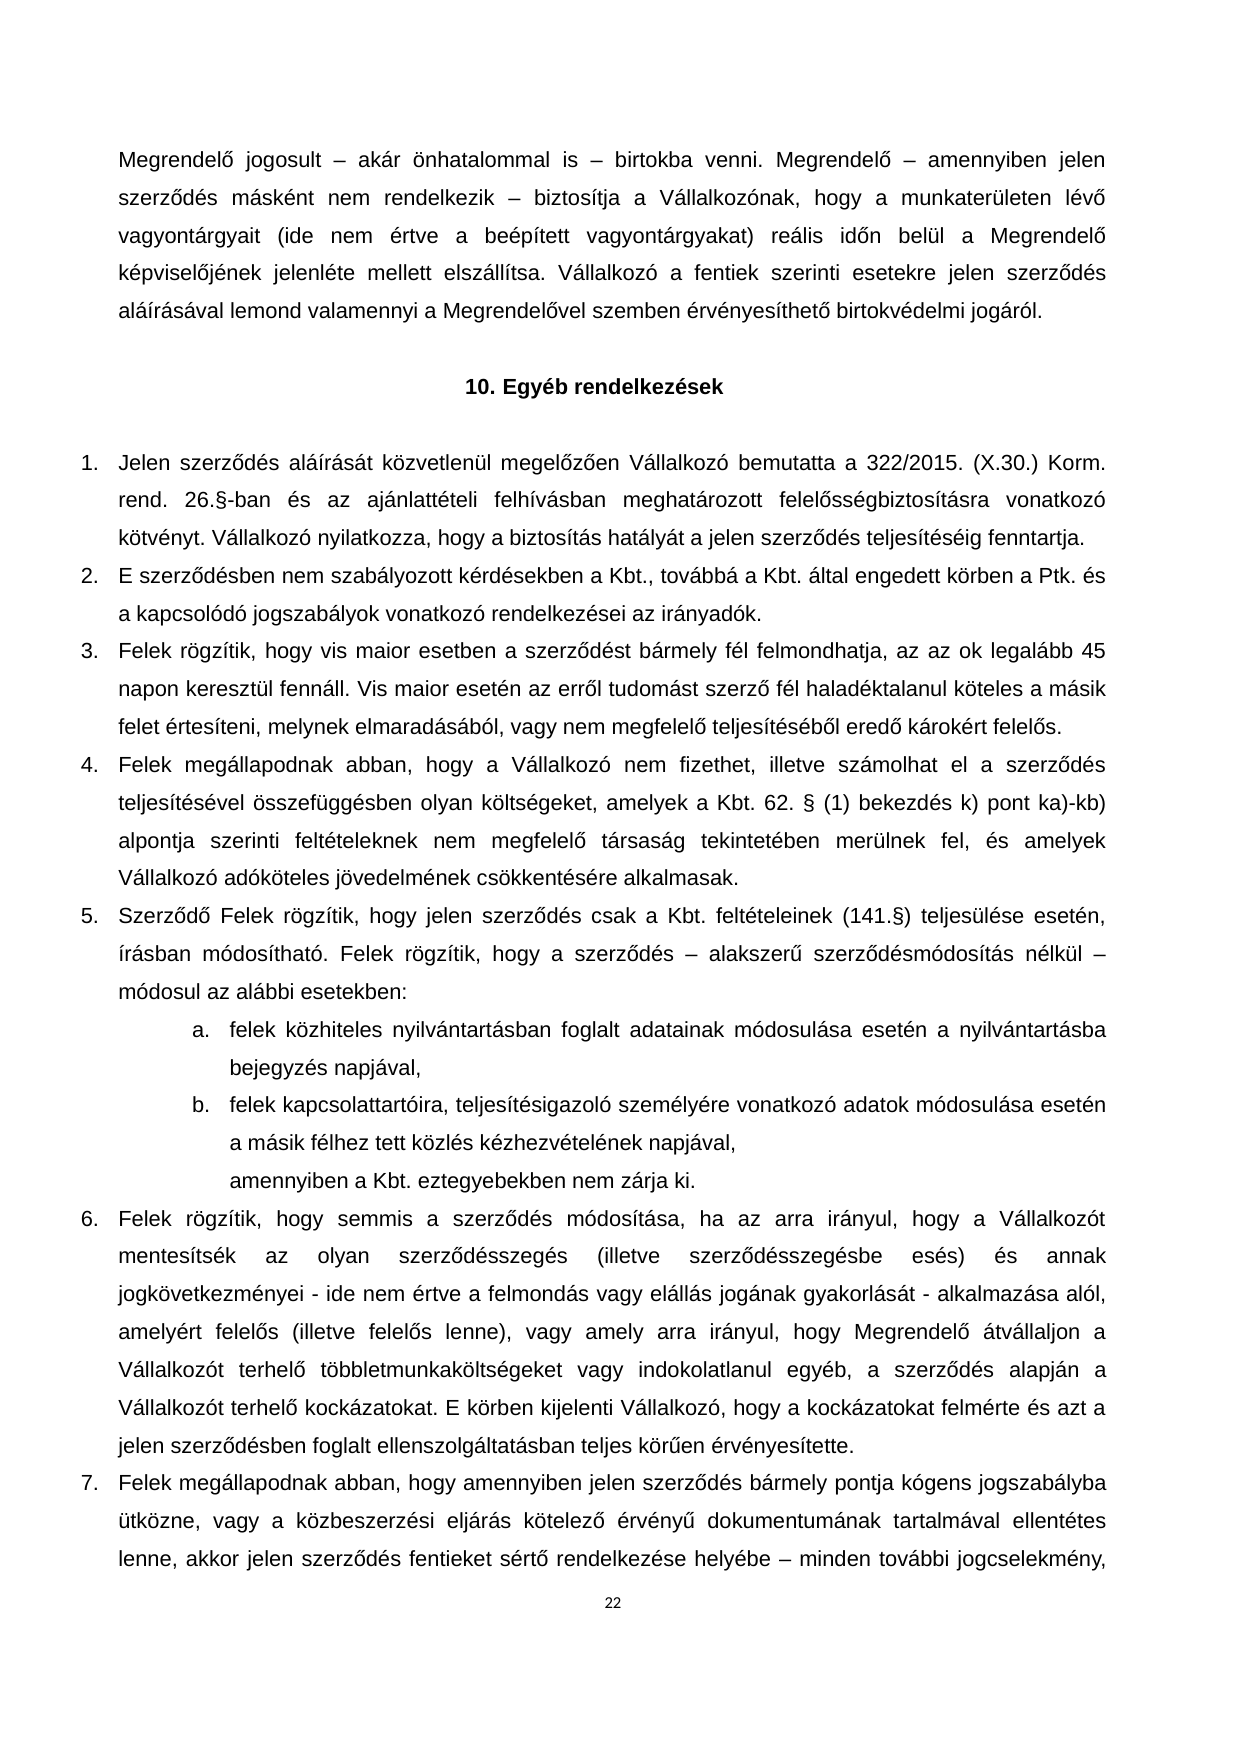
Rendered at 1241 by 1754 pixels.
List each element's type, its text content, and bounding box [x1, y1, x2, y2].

list Felek rögzítik, hogy semmis a szerződés módosítása, ha az arra irányul, hogy a Vállalkozót mentesítsék az olyan szerződésszegés (illetve szerződésszegésbe esés) és annak jogkövetkezményei - ide nem értve a felmondás vagy elállás jogának gyakorlását - alkalmazása alól, amelyért felelős (illetve felelős lenne), vagy amely arra irányul, hogy Megrendelő átvállaljon a Vállalkozót terhelő többletmunkaköltségeket vagy indokolatlanul egyéb, a szerződés alapján a Vállalkozót terhelő kockázatokat. E körben kijelenti Vállalkozó, hogy a kockázatokat felmérte és azt a jelen szerződésben foglalt ellenszolgáltatásban teljes körűen érvényesítette. [81, 1206, 1107, 1458]
list felek közhiteles nyilvántartásban foglalt adatainak módosulása esetén a nyilvántartásba bejegyzés napjával, [192, 1017, 1107, 1079]
list Egyéb rendelkezések [81, 374, 1107, 399]
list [81, 1470, 1107, 1571]
list Felek megállapodnak abban, hogy a Vállalkozó nem fizethet, illetve számolhat el a szerződés teljesítésével összefüggésben olyan költségeket, amelyek a Kbt. 62. § (1) bekezdés k) pont ka)-kb) alpontja szerinti feltételeknek nem megfelelő társaság tekintetében merülnek fel, és amelyek Vállalkozó adóköteles jövedelmének csökkentésére alkalmasak. [81, 752, 1107, 891]
list felek kapcsolattartóira, teljesítésigazoló személyére vonatkozó adatok módosulása esetén a másik félhez tett közlés kézhezvételének napjával, [192, 1092, 1107, 1155]
list amennyiben a Kbt. eztegyebekben nem zárja ki. [229, 1168, 1107, 1193]
list Szerződő Felek rögzítik, hogy jelen szerződés csak a Kbt. feltételeinek (141.§) teljesülése esetén, írásban módosítható. Felek rögzítik, hogy a szerződés – alakszerű szerződésmódosítás nélkül – módosul az alábbi esetekben: [81, 903, 1107, 1004]
list E szerződésben nem szabályozott kérdésekben a Kbt., továbbá a Kbt. által engedett körben a Ptk. és a kapcsolódó jogszabályok vonatkozó rendelkezései az irányadók. [81, 563, 1107, 626]
list Jelen szerződés aláírását közvetlenül megelőzően Vállalkozó bemutatta a 322/2015. (X.30.) Korm. rend. 26.§-ban és az ajánlattételi felhívásban meghatározott felelősségbiztosításra vonatkozó kötvényt. Vállalkozó nyilatkozza, hogy a biztosítás hatályát a jelen szerződés teljesítéséig fenntartja. [81, 449, 1107, 550]
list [81, 147, 1107, 323]
list Felek rögzítik, hogy vis maior esetben a szerződést bármely fél felmondhatja, az az ok legalább 45 napon keresztül fennáll. Vis maior esetén az erről tudomást szerző fél haladéktalanul köteles a másik felet értesíteni, melynek elmaradásából, vagy nem megfelelő teljesítéséből eredő károkért felelős. [81, 638, 1107, 739]
